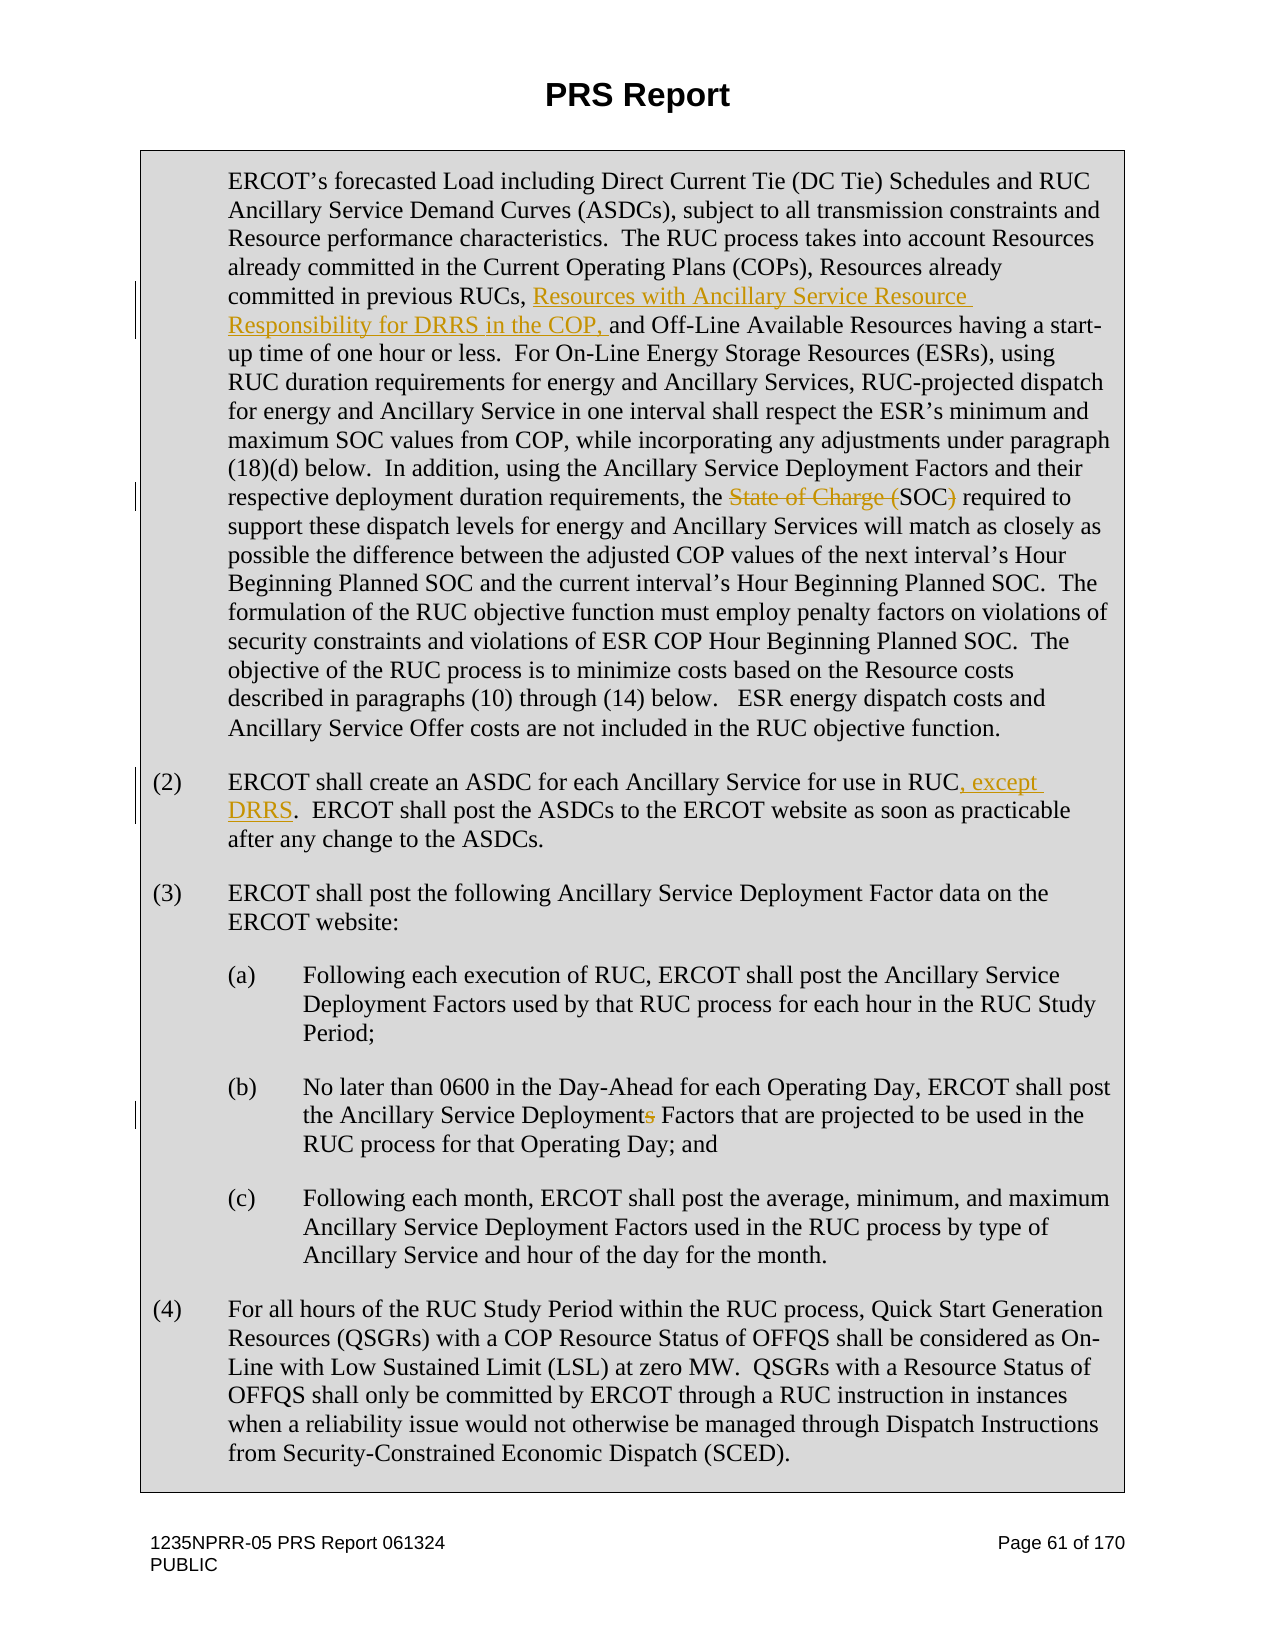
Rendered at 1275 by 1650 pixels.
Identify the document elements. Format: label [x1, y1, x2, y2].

table_header [141, 151, 1124, 1492]
